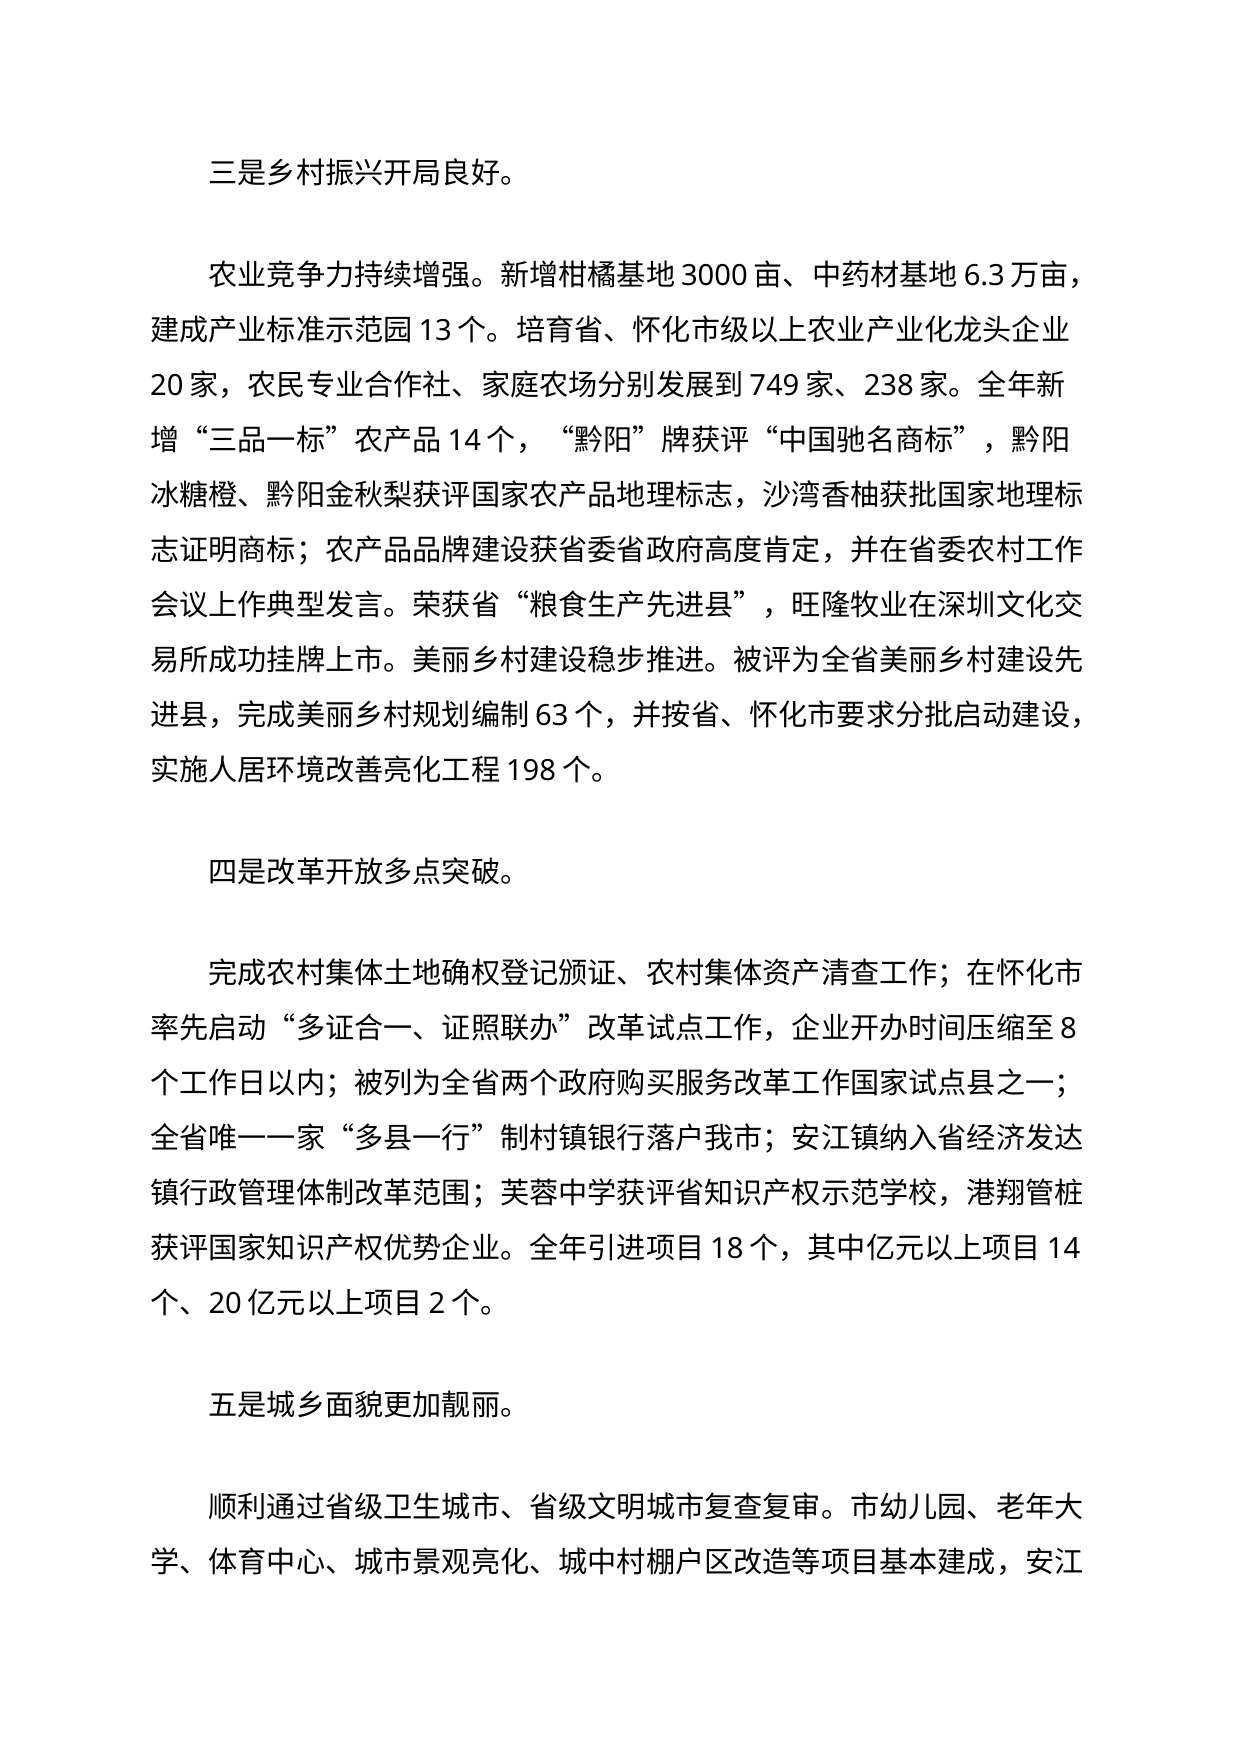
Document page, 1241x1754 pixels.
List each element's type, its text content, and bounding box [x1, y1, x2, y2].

text 三是乡村振兴开局良好。 [150, 150, 1090, 192]
text 农业竞争力持续增强。新增柑橘基地3000亩、中药材基地6.3万亩，建成产业标准示范园13个。培育省、怀化市级以上农业产业化龙头企业20家，农民专业合作社、家庭农场分别发展到749家、238家。全年新增“三品一标”农产品14个，“黔阳”牌获评“中国驰名商标”，黔阳冰糖橙、黔阳金秋梨获评国家农产品地理标志，沙湾香柚获批国家地理标志证明商标；农产品品牌建设获省委省政府高度肯定，并在省委农村工作会议上作典型发言。荣获省“粮食生产先进县”，旺隆牧业在深圳文化交易所成功挂牌上市。美丽乡村建设稳步推进。被评为全省美丽乡村建设先进县，完成美丽乡村规划编制63个，并按省、怀化市要求分批启动建设，实施人居环境改善亮化工程198个。 [150, 252, 1090, 789]
text 完成农村集体土地确权登记颁证、农村集体资产清查工作；在怀化市率先启动“多证合一、证照联办”改革试点工作，企业开办时间压缩至8个工作日以内；被列为全省两个政府购买服务改革工作国家试点县之一；全省唯一一家“多县一行”制村镇银行落户我市；安江镇纳入省经济发达镇行政管理体制改革范围；芙蓉中学获评省知识产权示范学校，港翔管桩获评国家知识产权优势企业。全年引进项目18个，其中亿元以上项目14个、20亿元以上项目2个。 [150, 950, 1090, 1322]
text 五是城乡面貌更加靓丽。 [150, 1382, 1090, 1424]
text 四是改革开放多点突破。 [150, 848, 1090, 891]
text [150, 1483, 1090, 1581]
